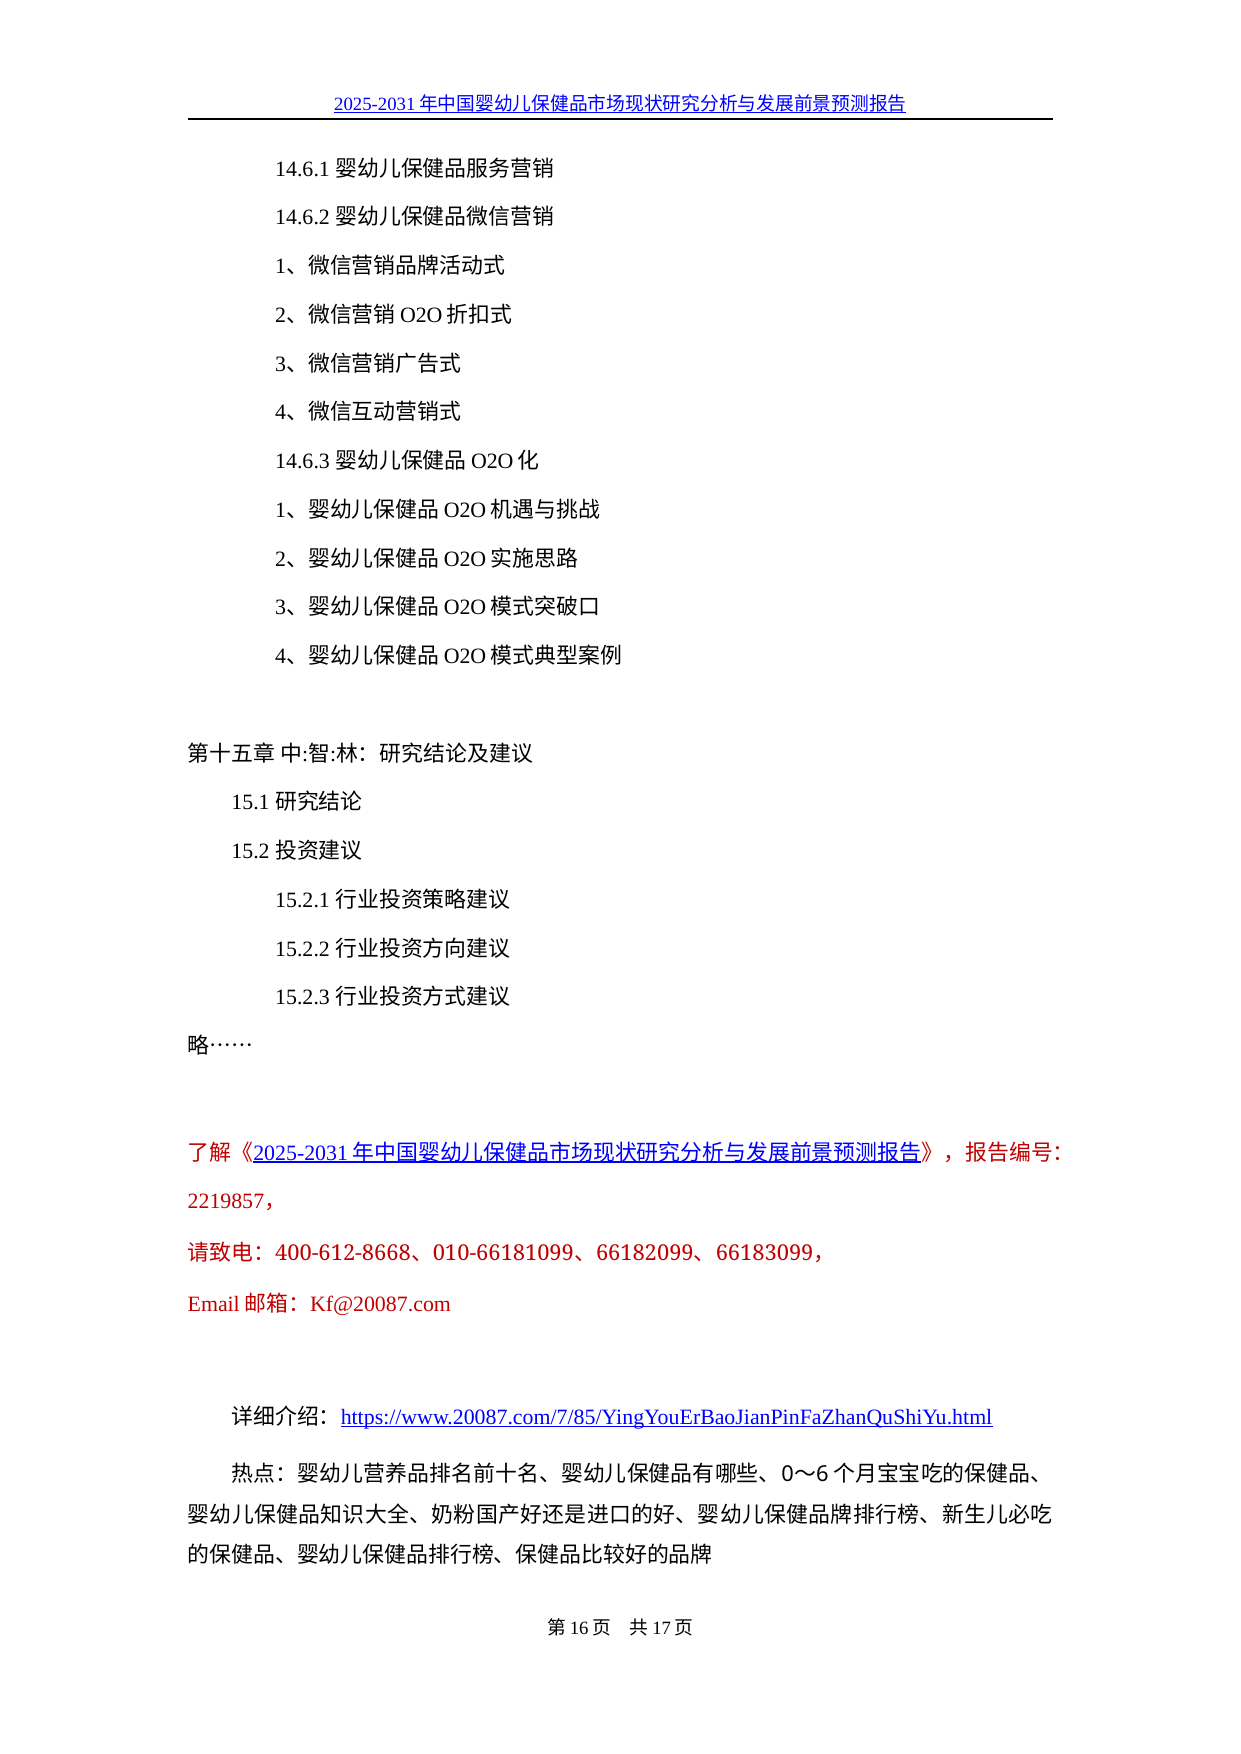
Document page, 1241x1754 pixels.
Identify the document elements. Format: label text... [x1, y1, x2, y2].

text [187, 150, 1053, 1060]
text 请致电：400-612-8668、010-66181099、66182099、66183099， [187, 1234, 1053, 1267]
text 了解《2025-2031年中国婴幼儿保健品市场现状研究分析与发展前景预测报告》，报告编号：2219857， [187, 1134, 1053, 1215]
text 详细介绍：https://www.20087.com/7/85/YingYouErBaoJianPinFaZhanQuShiYu.html [187, 1399, 1053, 1431]
text Email邮箱：Kf@20087.com [187, 1286, 1053, 1318]
text 热点：婴幼儿营养品排名前十名、婴幼儿保健品有哪些、0～6个月宝宝吃的保健品、婴幼儿保健品知识大全、奶粉国产好还是进口的好、婴幼儿保健品牌排行榜、新生儿必吃的保健品、婴幼儿保健品排行榜、保健品比较好的品牌 [187, 1456, 1053, 1569]
